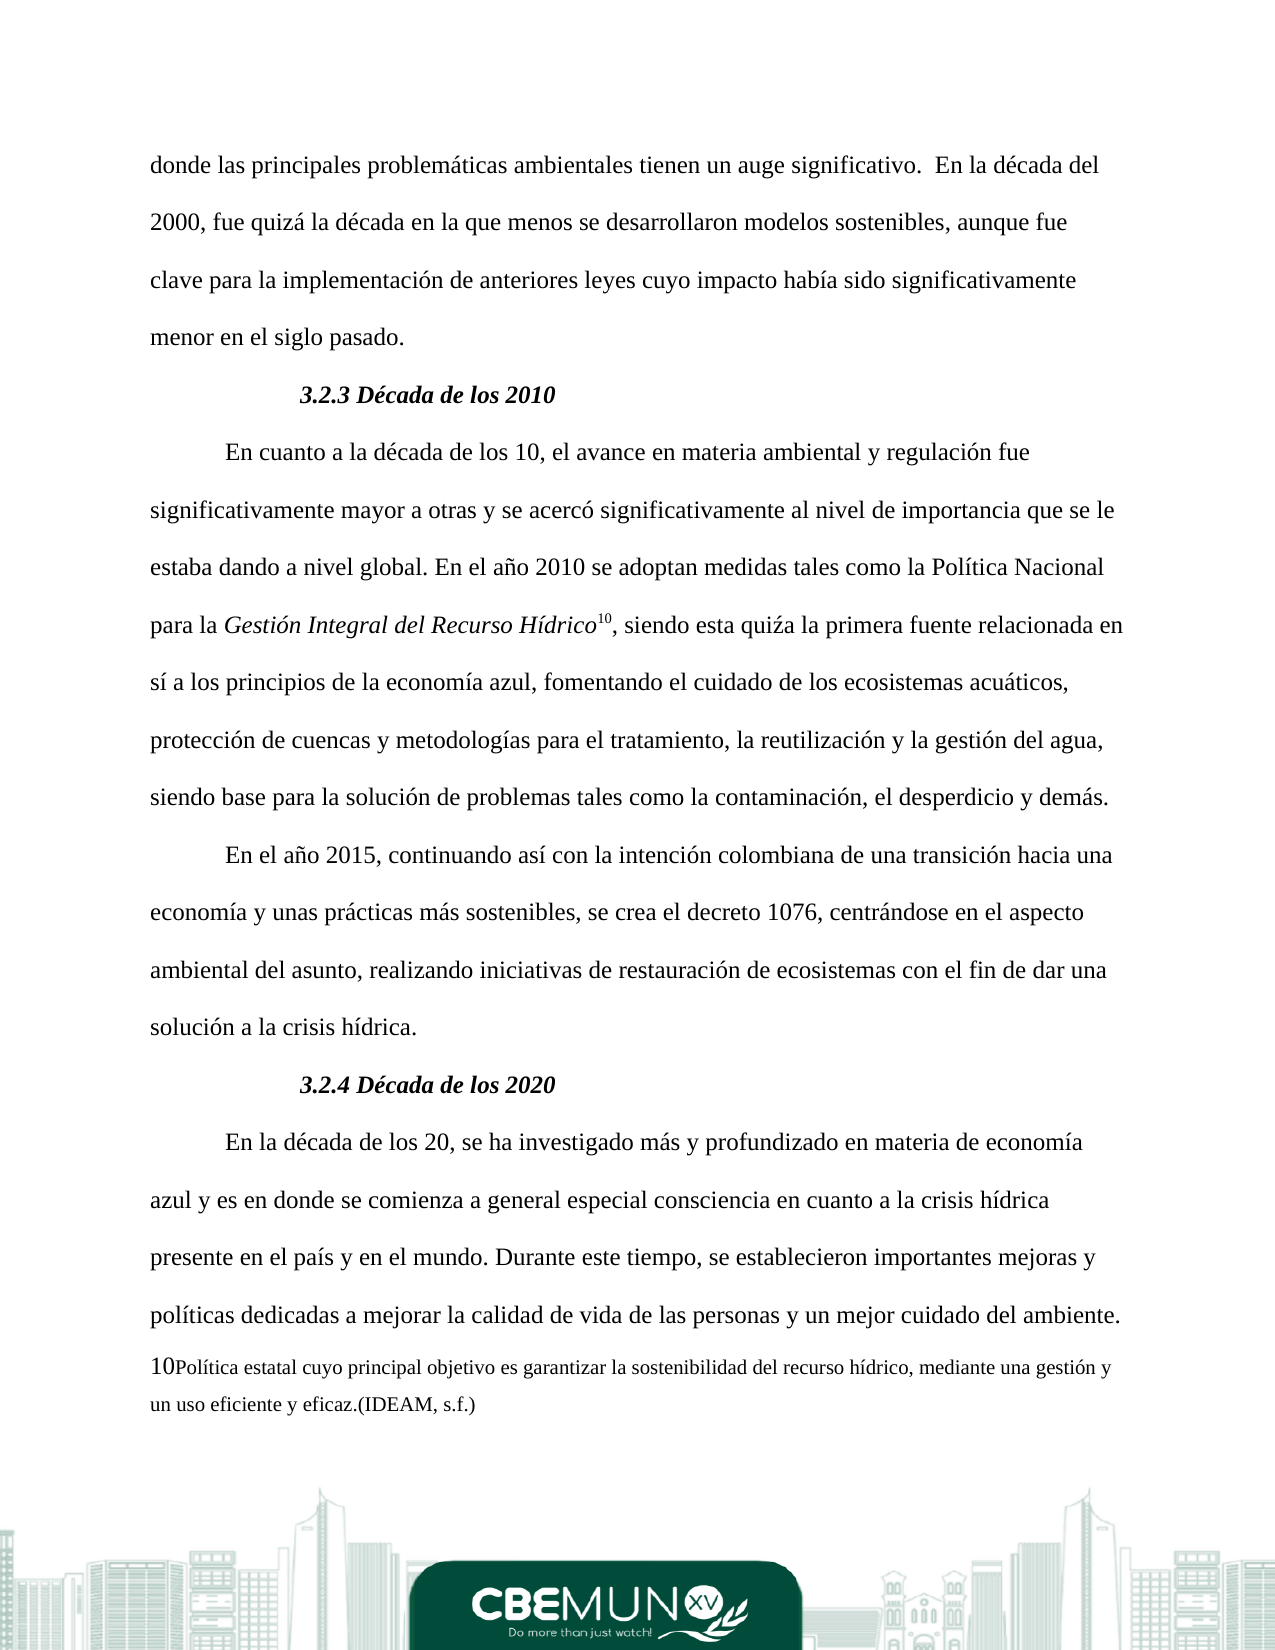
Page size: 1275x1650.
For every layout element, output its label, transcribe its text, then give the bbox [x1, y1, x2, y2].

subtitle 3.2.3 Década de los 2010 [225, 380, 1125, 409]
picture [0, 1470, 1275, 1650]
text En el año 2015, continuando así con la intención colombiana de una transición hacia una economía y unas prácticas más sostenibles, se crea el decreto 1076, centrándose en el aspecto ambiental del asunto, realizando iniciativas de restauración de ecosistemas con el fin de dar una solución a la crisis hídrica. [150, 840, 1125, 1041]
subtitle 3.2.4 Década de los 2020 [225, 1070, 1125, 1099]
text En cuanto a la década de los 10, el avance en materia ambiental y regulación fue significativamente mayor a otras y se acercó significativamente al nivel de importancia que se le estaba dando a nivel global. En el año 2010 se adoptan medidas tales como la Política Nacional para la Gestión Integral del Recurso Hídrico, siendo esta quiźa la primera fuente relacionada en sí a los principios de la economía azul, fomentando el cuidado de los ecosistemas acuáticos, protección de cuencas y metodologías para el tratamiento, la reutilización y la gestión del agua, siendo base para la solución de problemas tales como la contaminación, el desperdicio y demás. [150, 437, 1125, 811]
